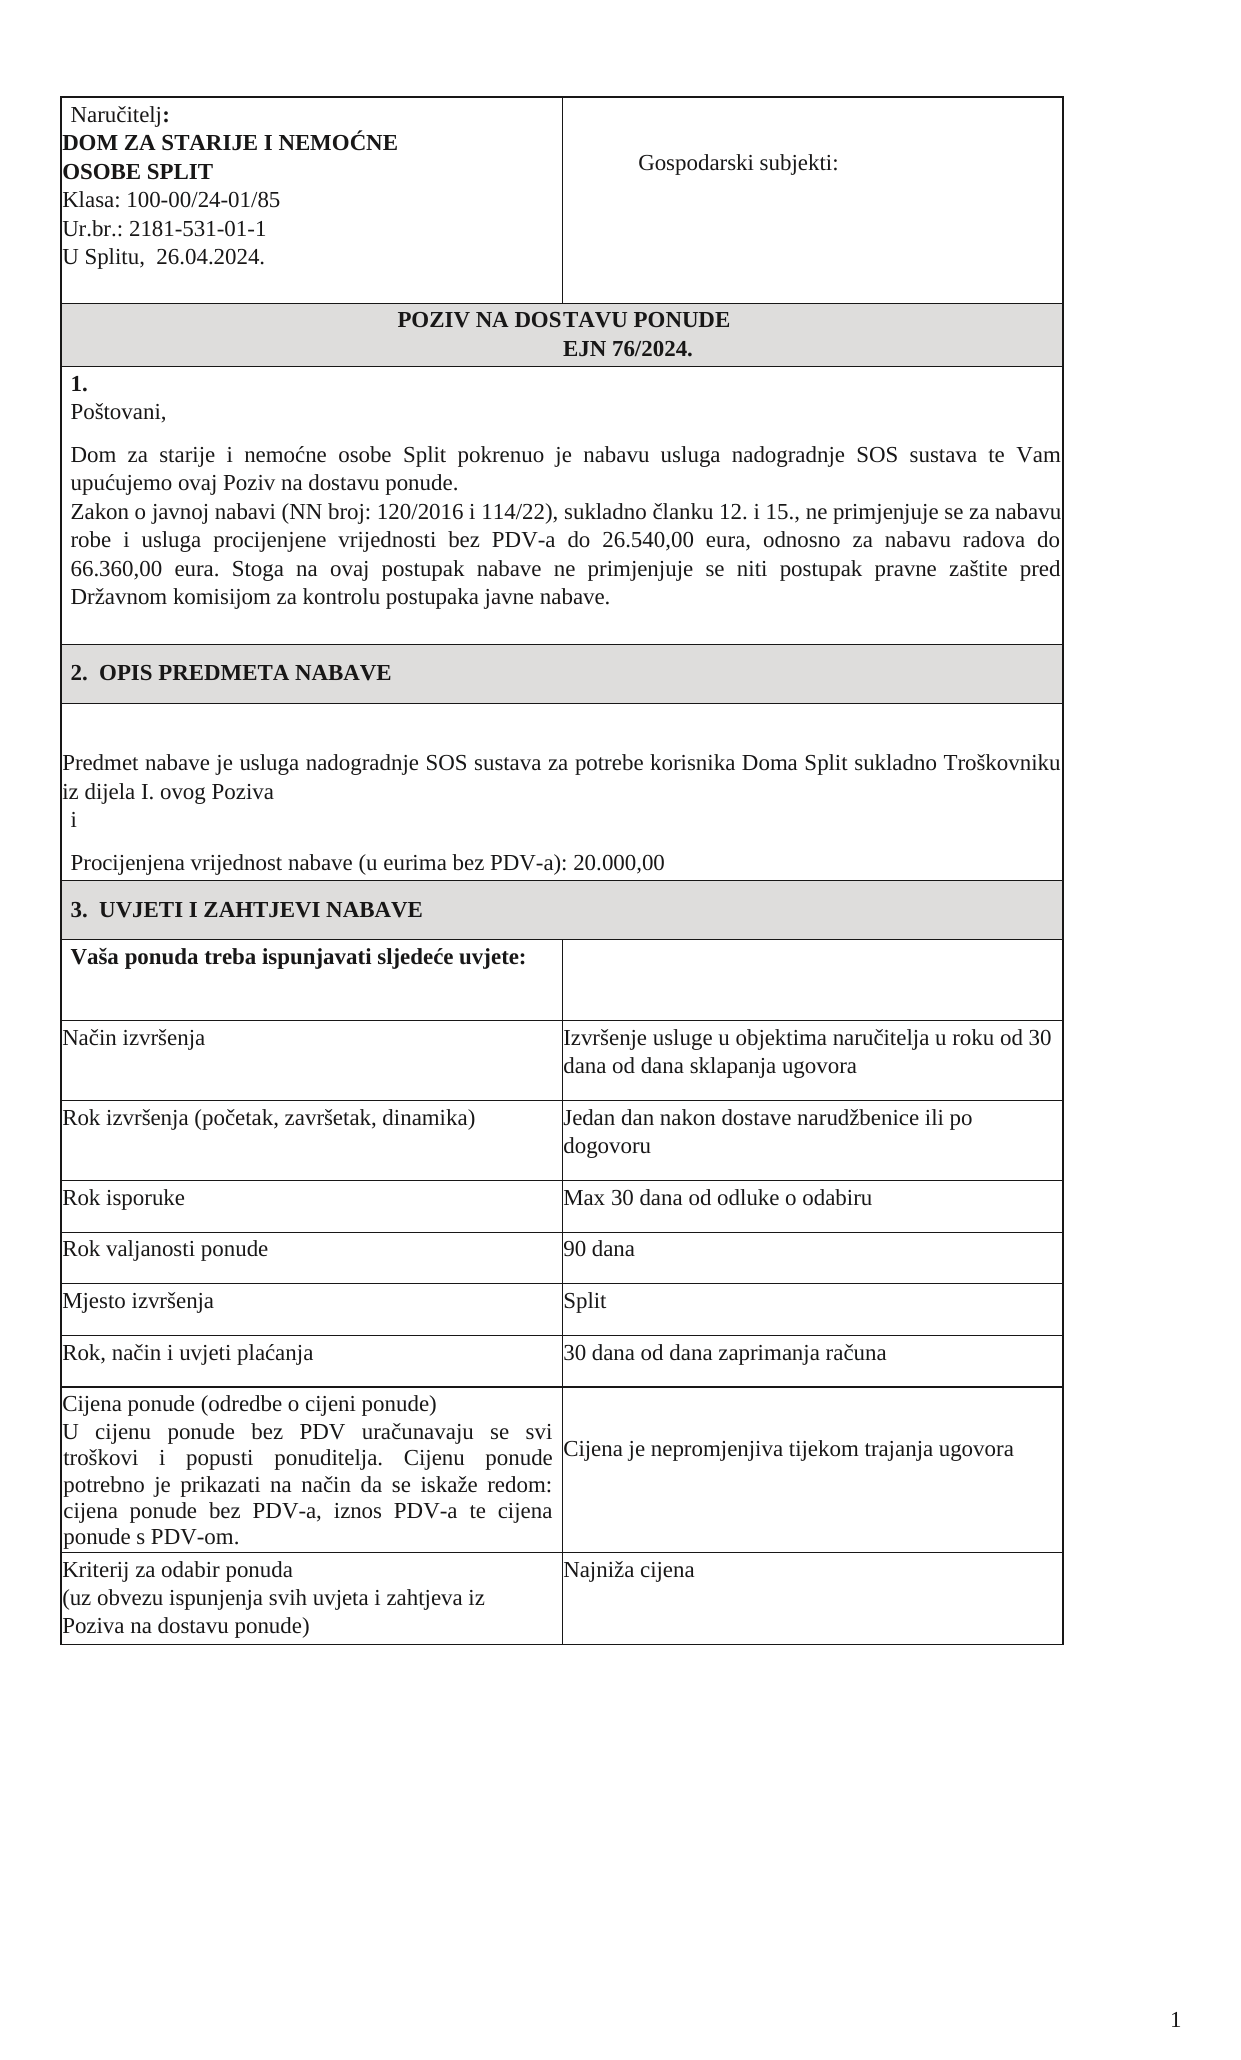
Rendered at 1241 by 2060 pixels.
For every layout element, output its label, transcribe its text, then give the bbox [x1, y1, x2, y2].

table_cell Mjesto izvršenja [62, 1284, 562, 1335]
table_cell Vaša ponuda treba ispunjavati sljedeće uvjete: [62, 940, 562, 1020]
table_cell [562, 645, 1062, 703]
table_cell Najniža cijena [563, 1553, 1062, 1644]
table_cell POZIV NA DOS [62, 304, 562, 366]
table_header Naručitelj: DOM ZA STARIJE I NEMOĆNE OSOBE SPLIT Klasa: 100-00/24-01/85 Ur.br.: 2181-531-01-1 U Splitu, 26.04.2024. [62, 98, 562, 303]
table_cell Rok isporuke [62, 1181, 562, 1232]
table_cell [563, 940, 1062, 1020]
table_cell 2. OPIS PREDMETA NABAVE [62, 645, 562, 703]
table_cell Max 30 dana od odluke o odabiru [563, 1181, 1062, 1232]
table_cell 1. Poštovani, Dom za starije i nemoćne osobe Split pokrenuo je nabavu usluga nadogradnje SOS sustava te Vam upućujemo ovaj Poziv na dostavu ponude. Zakon o javnoj nabavi (NN broj: 120/2016 i 114/22), sukladno članku 12. i 15., ne primjenjuje se za nabavu robe i usluga procijenjene vrijednosti bez PDV-a do 26.540,00 eura, odnosno za nabavu radova do 66.360,00 eura. Stoga na ovaj postupak nabave ne primjenjuje se niti postupak pravne zaštite pred Državnom komisijom za kontrolu postupaka javne nabave. [62, 367, 1062, 643]
table_cell Rok, način i uvjeti plaćanja [62, 1336, 562, 1386]
table_cell Rok izvršenja (početak, završetak, dinamika) [62, 1101, 562, 1180]
table_cell 90 dana [563, 1233, 1062, 1283]
table_header Gospodarski subjekti: [563, 98, 1062, 303]
table_cell Cijena je nepromjenjiva tijekom trajanja ugovora [563, 1388, 1062, 1552]
table_cell 30 dana od dana zaprimanja računa [563, 1336, 1062, 1386]
table_cell Rok valjanosti ponude [62, 1233, 562, 1283]
table_cell Izvršenje usluge u objektima naručitelja u roku od 30 dana od dana sklapanja ugovora [563, 1021, 1062, 1100]
table_cell Način izvršenja [62, 1021, 562, 1100]
table_cell Cijena ponude (odredbe o cijeni ponude) U cijenu ponude bez PDV uračunavaju se svi troškovi i popusti ponuditelja. Cijenu ponude potrebno je prikazati na način da se iskaže redom: cijena ponude bez PDV-a, iznos PDV-a te cijena ponude s PDV-om. [62, 1388, 562, 1552]
table_cell Predmet nabave je usluga nadogradnje SOS sustava za potrebe korisnika Doma Split sukladno Troškovniku iz dijela I. ovog Poziva i Procijenjena vrijednost nabave (u eurima bez PDV-a): 20.000,00 [62, 704, 1062, 880]
table_cell 3. UVJETI I ZAHTJEVI NABAVE [62, 881, 562, 939]
table_cell Kriterij za odabir ponuda (uz obvezu ispunjenja svih uvjeta i zahtjeva iz Poziva na dostavu ponude) [62, 1553, 562, 1644]
table_cell Jedan dan nakon dostave narudžbenice ili po dogovoru [563, 1101, 1062, 1180]
table_cell TAVU PONUDE EJN 76/2024. [562, 304, 1062, 366]
table_cell [562, 881, 1062, 939]
table_cell Split [563, 1284, 1062, 1335]
